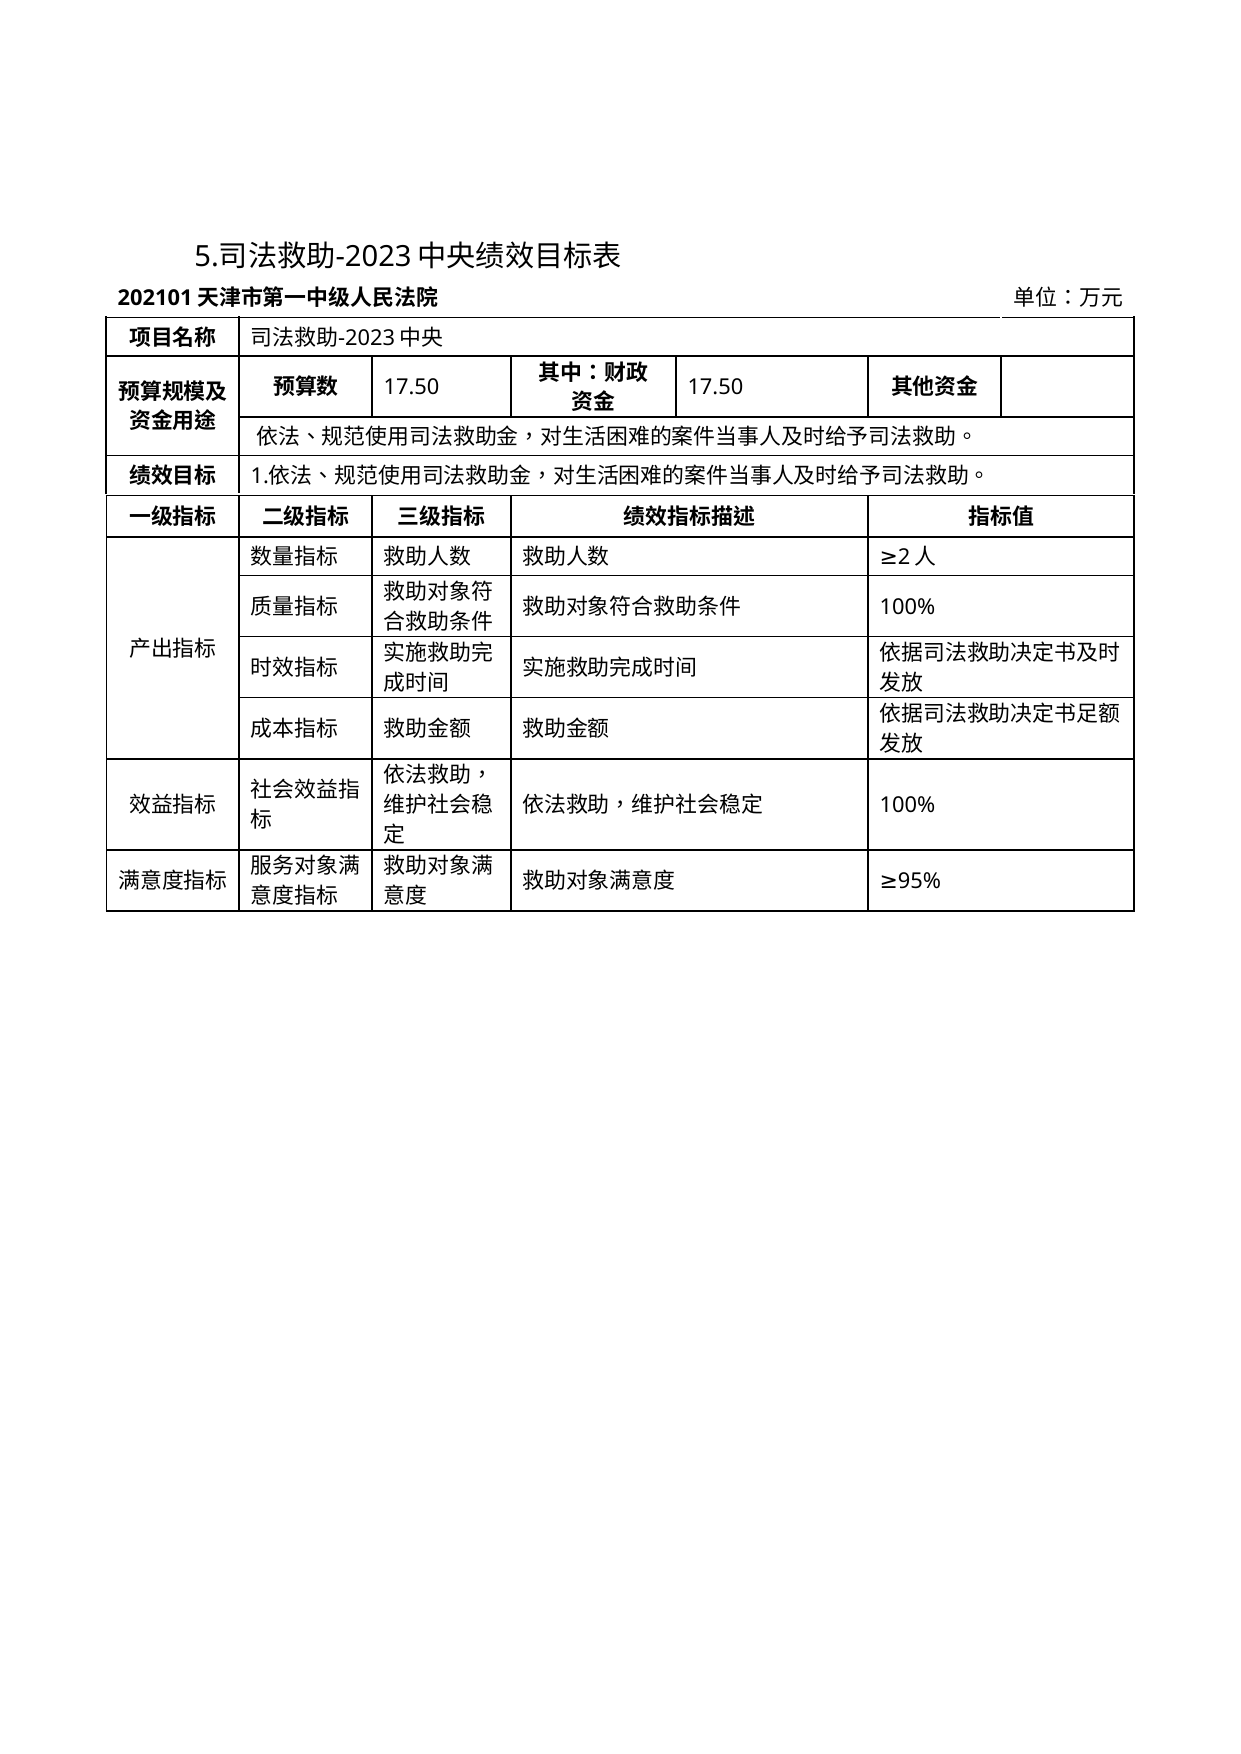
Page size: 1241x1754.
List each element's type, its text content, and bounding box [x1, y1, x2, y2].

table_cell 依法救助，维护社会稳定 [373, 760, 510, 849]
table_cell 救助对象满意度 [512, 851, 867, 910]
table_cell 服务对象满意度指标 [240, 851, 371, 910]
table_cell 绩效目标 [107, 456, 238, 493]
table_cell 救助对象符合救助条件 [512, 576, 867, 636]
table_cell 实施救助完成时间 [373, 637, 510, 697]
table_cell 救助金额 [512, 698, 867, 758]
table_cell 1.依法、规范使用司法救助金，对生活困难的案件当事人及时给予司法救助。 [240, 456, 1133, 493]
table_cell 依法救助，维护社会稳定 [512, 760, 867, 849]
table_cell 司法救助-2023中央 [240, 318, 1133, 355]
table_cell 效益指标 [107, 760, 238, 849]
table_cell 依法、规范使用司法救助金，对生活困难的案件当事人及时给予司法救助。 [240, 418, 1133, 454]
table_cell [1002, 357, 1133, 416]
table_header 202101天津市第一中级人民法院 [107, 277, 1000, 316]
table_header 一级指标 [107, 496, 238, 536]
table_cell 救助人数 [512, 538, 867, 574]
table_cell 救助对象满意度 [373, 851, 510, 910]
table_header 单位：万元 [1002, 277, 1133, 316]
table_cell 数量指标 [240, 538, 371, 574]
table_cell 依据司法救助决定书足额发放 [869, 698, 1133, 758]
table_cell 社会效益指标 [240, 760, 371, 849]
table_cell 成本指标 [240, 698, 371, 758]
table_cell 预算数 [240, 357, 371, 416]
table_cell 救助人数 [373, 538, 510, 574]
table_cell 满意度指标 [107, 851, 238, 910]
table_cell ≥95% [869, 851, 1133, 910]
table_cell 质量指标 [240, 576, 371, 636]
table_cell 预算规模及资金用途 [107, 357, 238, 454]
table_header 二级指标 [240, 496, 371, 536]
table_cell 时效指标 [240, 637, 371, 697]
table_cell 17.50 [373, 357, 510, 416]
table_header 指标值 [869, 496, 1133, 536]
table_cell 100% [869, 760, 1133, 849]
table_cell 17.50 [677, 357, 867, 416]
table_cell 产出指标 [107, 538, 238, 758]
table_cell 项目名称 [107, 318, 238, 355]
table_cell 依据司法救助决定书及时发放 [869, 637, 1133, 697]
table_header 绩效指标描述 [512, 496, 867, 536]
table_cell ≥2人 [869, 538, 1133, 574]
table_cell 救助金额 [373, 698, 510, 758]
text 5.司法救助-2023中央绩效目标表 [136, 235, 1104, 275]
table_cell 100% [869, 576, 1133, 636]
table_cell 实施救助完成时间 [512, 637, 867, 697]
table_cell 救助对象符合救助条件 [373, 576, 510, 636]
table_cell 其他资金 [869, 357, 1000, 416]
table_header 三级指标 [373, 496, 510, 536]
table_cell 其中：财政 资金 [512, 357, 675, 416]
